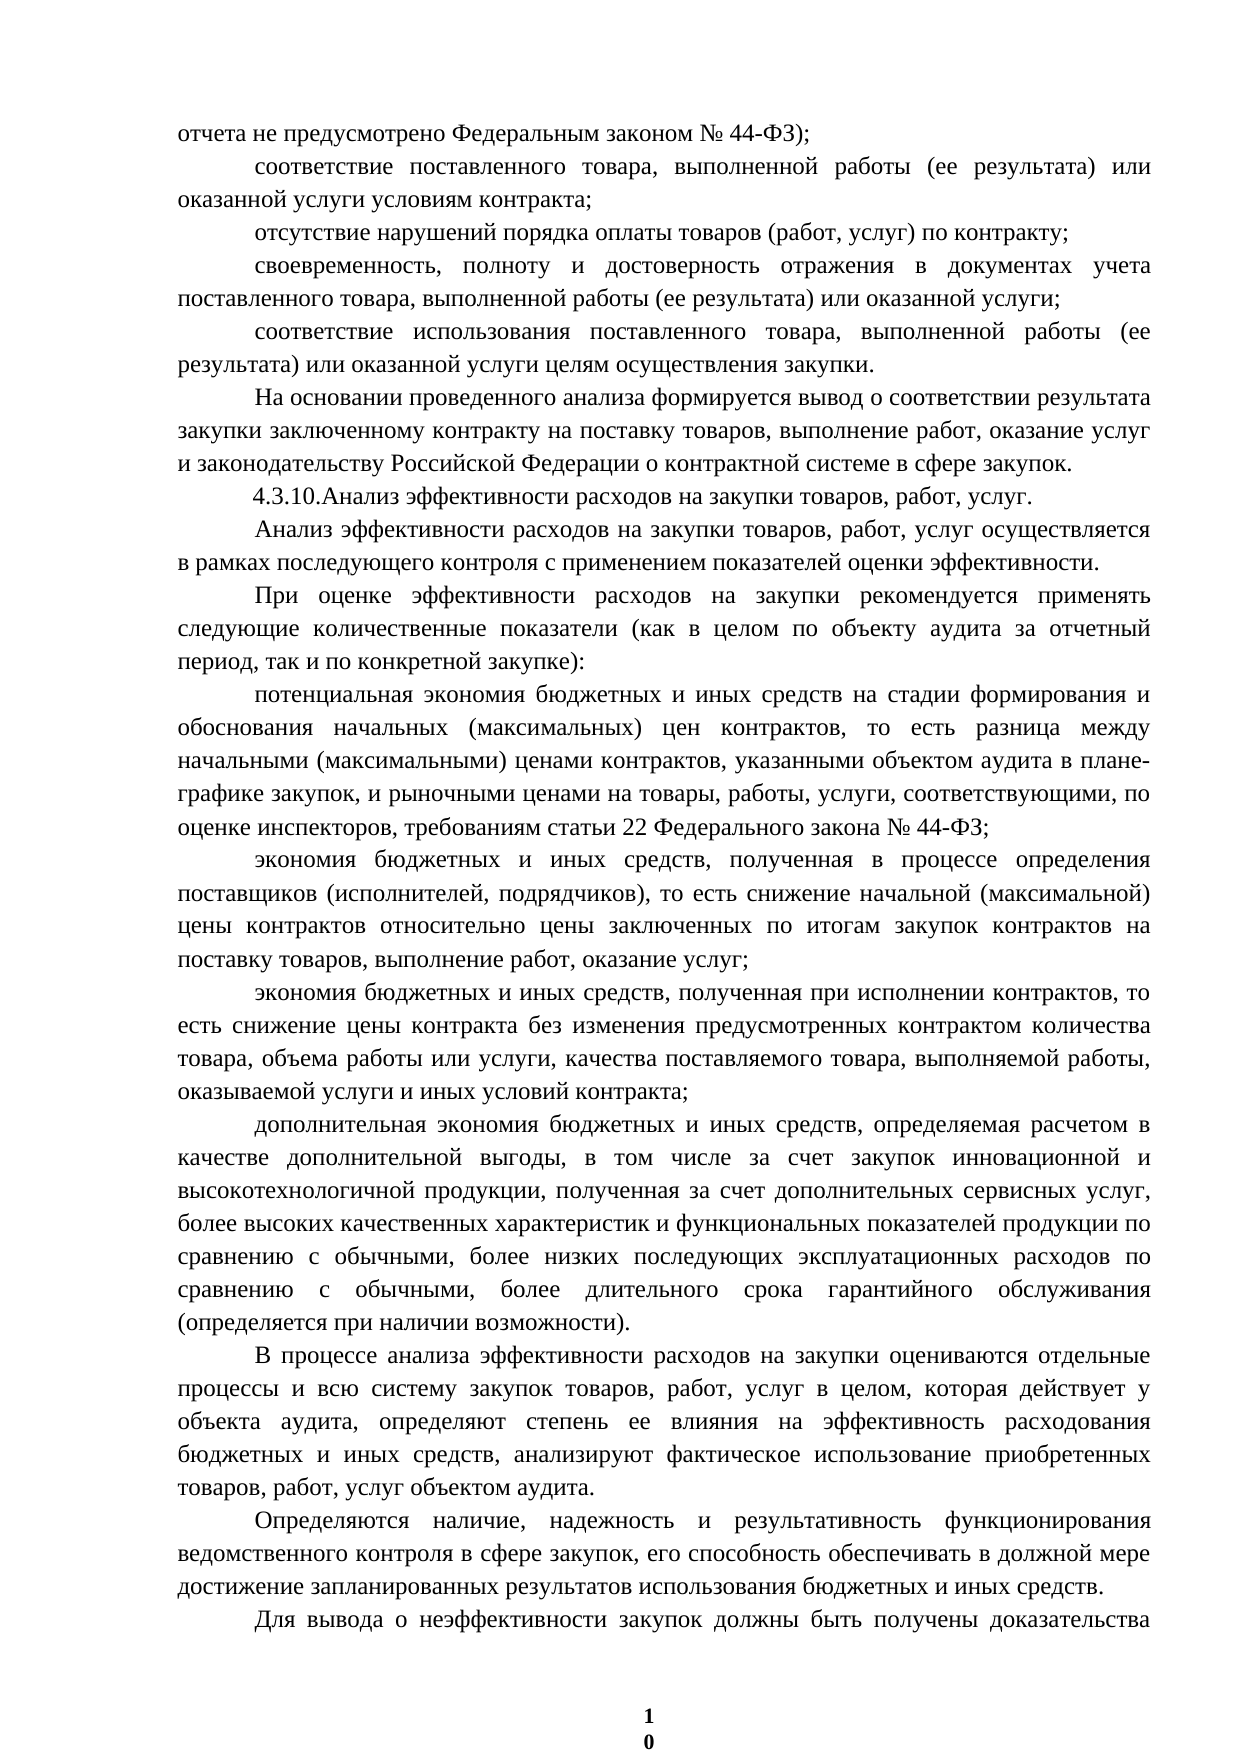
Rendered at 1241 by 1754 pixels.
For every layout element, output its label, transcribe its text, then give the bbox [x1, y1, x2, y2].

text дополнительная экономия бюджетных и иных средств, определяемая расчетом в качестве дополнительной выгоды, в том числе за счет закупок инновационной и высокотехнологичной продукции, полученная за счет дополнительных сервисных услуг, более высоких качественных характеристик и функциональных показателей продукции по сравнению с обычными, более низких последующих эксплуатационных расходов по сравнению с обычными, более длительного срока гарантийного обслуживания (определяется при наличии возможности). [177, 1109, 1152, 1336]
text потенциальная экономия бюджетных и иных средств на стадии формирования и обоснования начальных (максимальных) цен контрактов, то есть разница между начальными (максимальными) ценами контрактов, указанными объектом аудита в плане-графике закупок, и рыночными ценами на товары, работы, услуги, соответствующими, по оценке инспекторов, требованиям статьи 22 Федерального закона № 44-ФЗ; [177, 679, 1152, 840]
text соответствие поставленного товара, выполненной работы (ее результата) или оказанной услуги условиям контракта; [177, 151, 1152, 213]
text Анализ эффективности расходов на закупки товаров, работ, услуг осуществляется в рамках последующего контроля с применением показателей оценки эффективности. [177, 514, 1152, 576]
text отсутствие нарушений порядка оплаты товаров (работ, услуг) по контракту; [177, 217, 1152, 246]
text экономия бюджетных и иных средств, полученная в процессе определения поставщиков (исполнителей, подрядчиков), то есть снижение начальной (максимальной) цены контрактов относительно цены заключенных по итогам закупок контрактов на поставку товаров, выполнение работ, оказание услуг; [177, 844, 1152, 972]
text В процессе анализа эффективности расходов на закупки оцениваются отдельные процессы и всю систему закупок товаров, работ, услуг в целом, которая действует у объекта аудита, определяют степень ее влияния на эффективность расходования бюджетных и иных средств, анализируют фактическое использование приобретенных товаров, работ, услуг объектом аудита. [177, 1340, 1152, 1501]
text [177, 118, 1152, 147]
text 4.3.10.Анализ эффективности расходов на закупки товаров, работ, услуг. [177, 481, 1152, 510]
text При оценке эффективности расходов на закупки рекомендуется применять следующие количественные показатели (как в целом по объекту аудита за отчетный период, так и по конкретной закупке): [177, 580, 1152, 675]
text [177, 1604, 1152, 1633]
text экономия бюджетных и иных средств, полученная при исполнении контрактов, то есть снижение цены контракта без изменения предусмотренных контрактом количества товара, объема работы или услуги, качества поставляемого товара, выполняемой работы, оказываемой услуги и иных условий контракта; [177, 977, 1152, 1104]
text своевременность, полноту и достоверность отражения в документах учета поставленного товара, выполненной работы (ее результата) или оказанной услуги; [177, 250, 1152, 312]
text Определяются наличие, надежность и результативность функционирования ведомственного контроля в сфере закупок, его способность обеспечивать в должной мере достижение запланированных результатов использования бюджетных и иных средств. [177, 1505, 1152, 1600]
text соответствие использования поставленного товара, выполненной работы (ее результата) или оказанной услуги целям осуществления закупки. [177, 316, 1152, 378]
text На основании проведенного анализа формируется вывод о соответствии результата закупки заключенному контракту на поставку товаров, выполнение работ, оказание услуг и законодательству Российской Федерации о контрактной системе в сфере закупок. [177, 382, 1152, 477]
